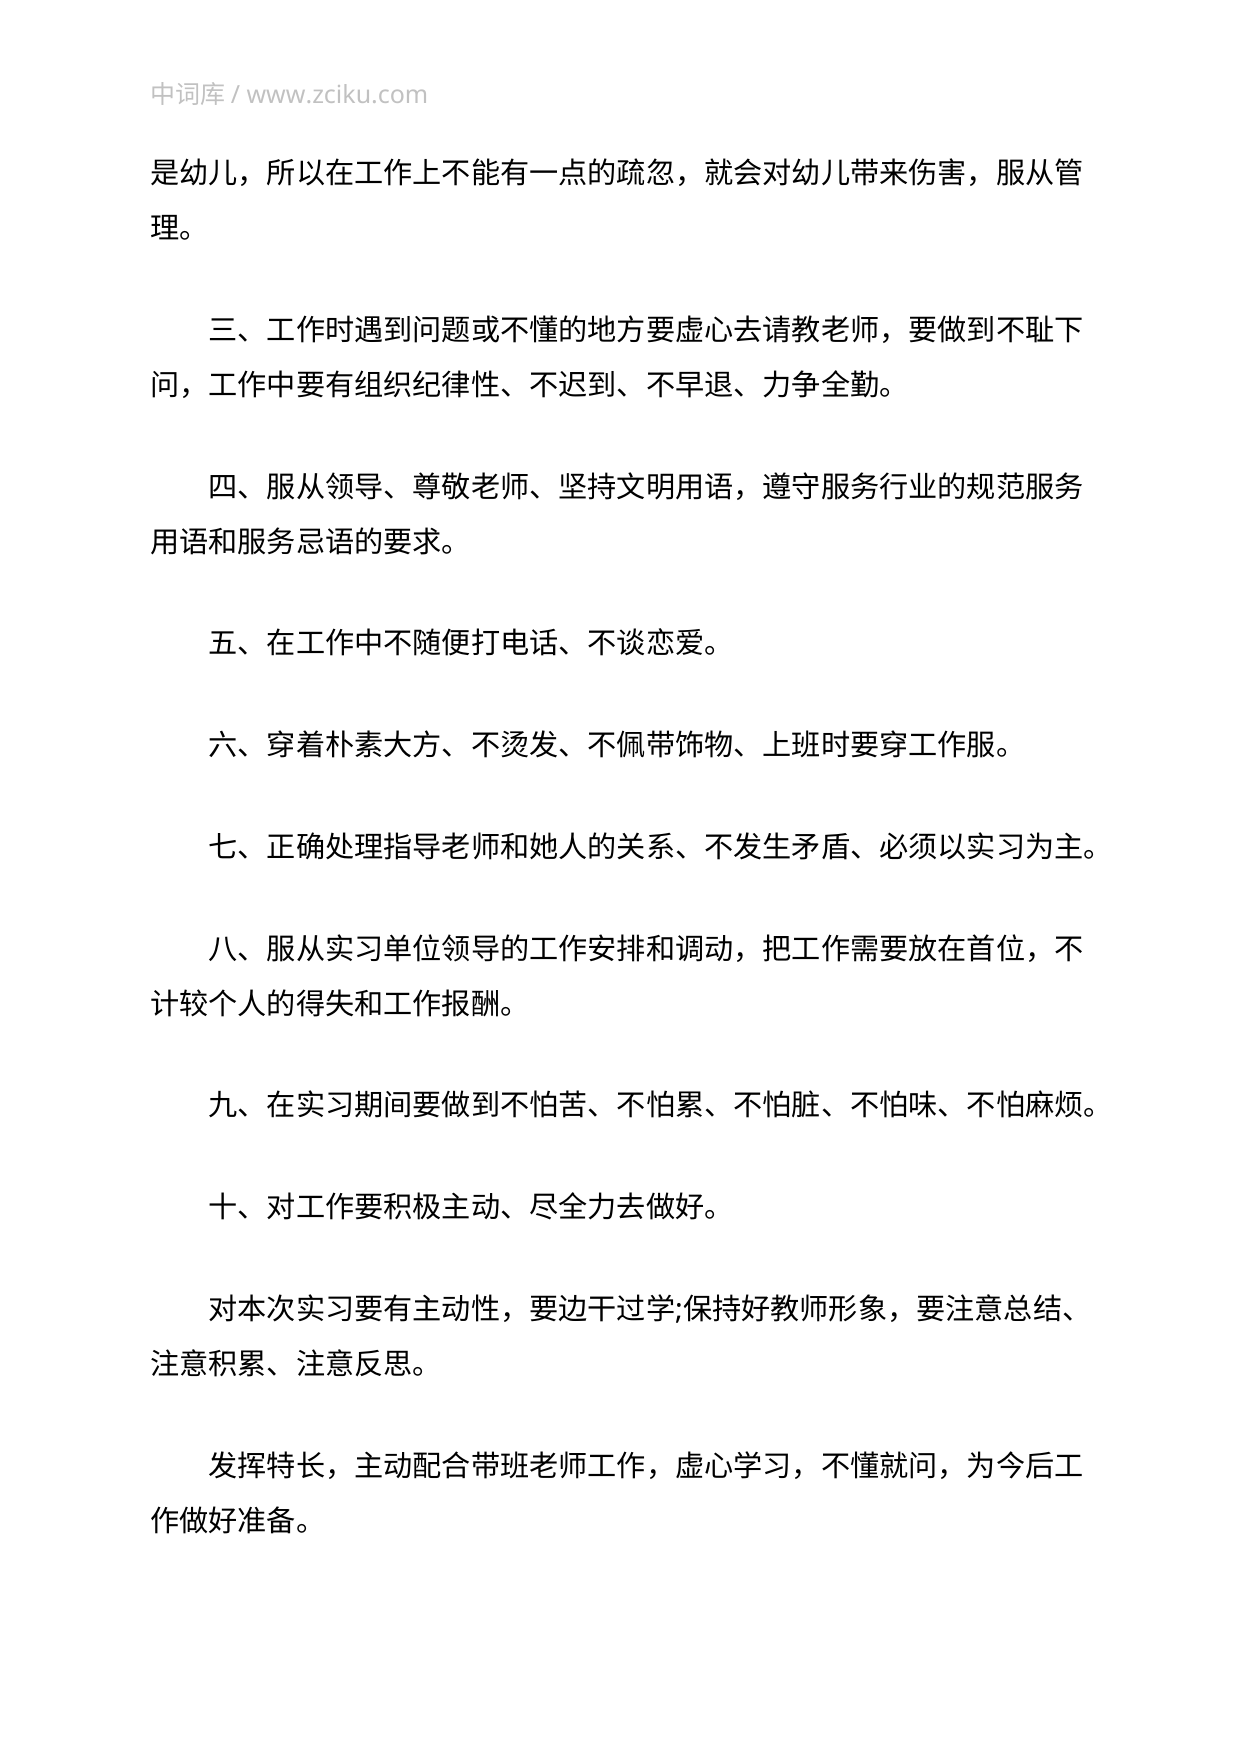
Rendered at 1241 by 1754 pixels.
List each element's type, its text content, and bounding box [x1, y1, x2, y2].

text 发挥特长，主动配合带班老师工作，虚心学习，不懂就问，为今后工作做好准备。 [150, 1442, 1090, 1539]
text 九、在实习期间要做到不怕苦、不怕累、不怕脏、不怕味、不怕麻烦。 [150, 1082, 1090, 1124]
text 八、服从实习单位领导的工作安排和调动，把工作需要放在首位，不计较个人的得失和工作报酬。 [150, 925, 1090, 1022]
text 六、穿着朴素大方、不烫发、不佩带饰物、上班时要穿工作服。 [150, 722, 1090, 764]
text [150, 150, 1090, 247]
text 五、在工作中不随便打电话、不谈恋爱。 [150, 620, 1090, 662]
text 三、工作时遇到问题或不懂的地方要虚心去请教老师，要做到不耻下问，工作中要有组织纪律性、不迟到、不早退、力争全勤。 [150, 307, 1090, 404]
text 七、正确处理指导老师和她人的关系、不发生矛盾、必须以实习为主。 [150, 823, 1090, 866]
text 十、对工作要积极主动、尽全力去做好。 [150, 1184, 1090, 1226]
text 对本次实习要有主动性，要边干过学;保持好教师形象，要注意总结、注意积累、注意反思。 [150, 1286, 1090, 1383]
text 四、服从领导、尊敬老师、坚持文明用语，遵守服务行业的规范服务用语和服务忌语的要求。 [150, 463, 1090, 561]
